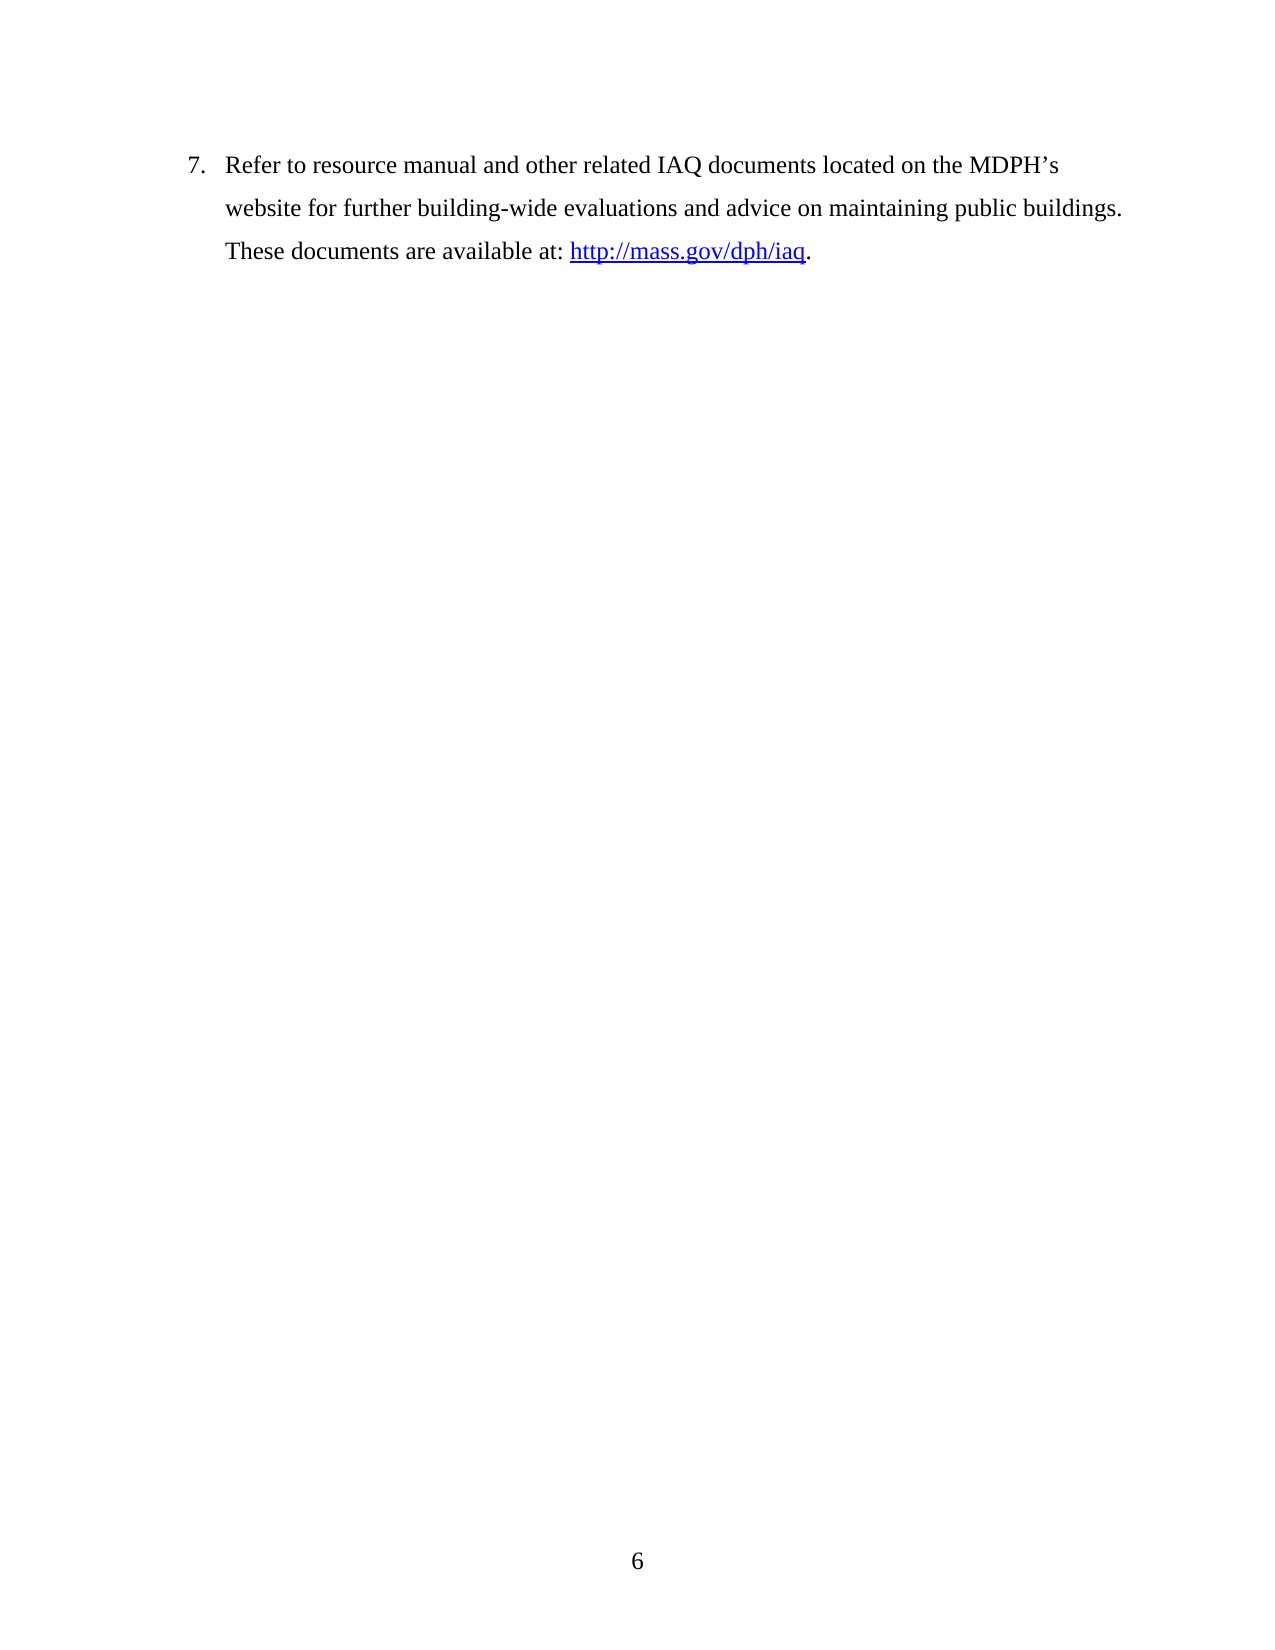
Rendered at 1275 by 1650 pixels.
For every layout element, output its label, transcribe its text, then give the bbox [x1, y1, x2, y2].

list Refer to resource manual and other related IAQ documents located on the MDPH’s website for further building-wide evaluations and advice on maintaining public buildings. These documents are available at: http://mass.gov/dph/iaq.References [187, 150, 1125, 265]
